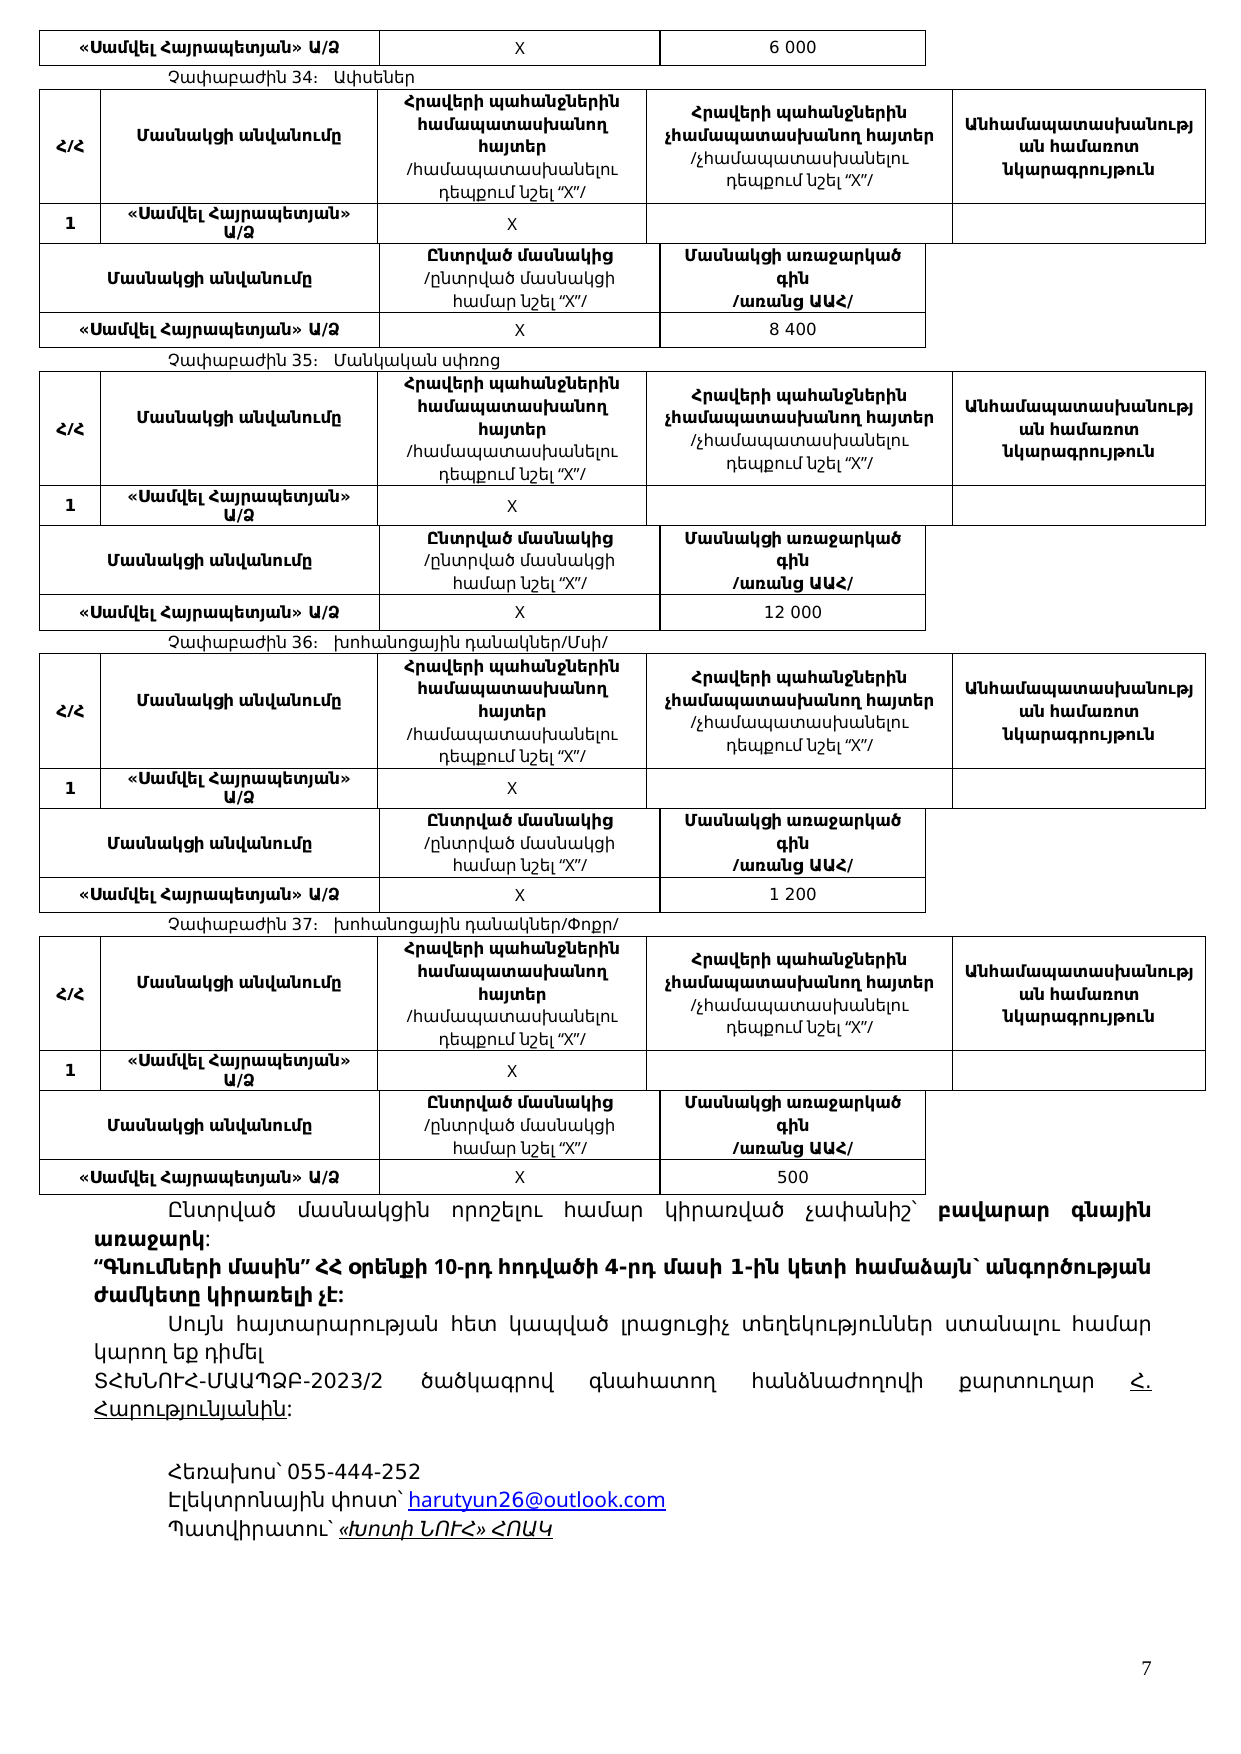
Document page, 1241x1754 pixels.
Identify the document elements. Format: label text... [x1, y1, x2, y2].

table_header Հրավերի պահանջներին չհամապատասխանող հայտեր /չհամապատասխանելու դեպքում նշել “X”/ [647, 937, 952, 1050]
table_cell 500 [661, 1160, 925, 1194]
table_header Հ/Հ [40, 372, 100, 485]
table_cell 8 400 [661, 313, 925, 347]
table_cell [953, 769, 1205, 808]
table_cell «Սամվել Հայրապետյան» Ա/Ձ [40, 595, 379, 629]
table_cell Մասնակցի առաջարկած գին /առանց ԱԱՀ/ [661, 1091, 925, 1159]
table_header Հրավերի պահանջներին չհամապատասխանող հայտեր /չհամապատասխանելու դեպքում նշել “X”/ [647, 372, 952, 485]
table_cell Մասնակցի անվանումը [40, 526, 379, 594]
table_cell Մասնակցի առաջարկած գին /առանց ԱԱՀ/ [661, 526, 925, 594]
table_cell [953, 486, 1205, 525]
table_header Մասնակցի անվանումը [101, 372, 377, 485]
table_header Անհամապատասխանության համառոտ նկարագրույթուն [953, 372, 1205, 485]
table_header Հ/Հ [40, 937, 100, 1050]
table_cell X [378, 204, 646, 243]
table_cell [647, 1051, 952, 1090]
table_cell [953, 204, 1205, 243]
table_cell X [380, 31, 659, 65]
table_cell «Սամվել Հայրապետյան» Ա/Ձ [40, 1160, 379, 1194]
table_header Մասնակցի անվանումը [101, 654, 377, 768]
text Չափաբաժին 34։ Ափսեներ [94, 66, 1152, 88]
table_header Անհամապատասխանության համառոտ նկարագրույթուն [953, 937, 1205, 1050]
table_cell 1 [40, 486, 100, 525]
table_cell Մասնակցի անվանումը [40, 1091, 379, 1159]
table_cell Մասնակցի անվանումը [40, 809, 379, 877]
table_cell 1 [40, 769, 100, 808]
text “Գնումների մասին” ՀՀ օրենքի 10-րդ հոդվածի 4-րդ մասի 1-ին կետի համաձայն` անգործության ժամկետը կիրառելի չէ: [94, 1252, 1152, 1309]
table_cell «Սամվել Հայրապետյան» Ա/Ձ [101, 769, 377, 808]
text Չափաբաժին 36։ խոհանոցային դանակներ/Մսի/ [94, 631, 1152, 653]
table_header Հ/Հ [40, 654, 100, 768]
table_cell [647, 204, 952, 243]
table_header Անհամապատասխանության համառոտ նկարագրույթուն [953, 654, 1205, 768]
table_cell Մասնակցի առաջարկած գին /առանց ԱԱՀ/ [661, 244, 925, 312]
table_header Մասնակցի անվանումը [101, 90, 377, 203]
table_cell Մասնակցի առաջարկած գին /առանց ԱԱՀ/ [661, 809, 925, 877]
table_cell Ընտրված մասնակից /ընտրված մասնակցի համար նշել “X”/ [380, 244, 659, 312]
table_header Հրավերի պահանջներին համապատասխանող հայտեր /համապատասխանելու դեպքում նշել “X”/ [378, 937, 646, 1050]
table_header Հրավերի պահանջներին չհամապատասխանող հայտեր /չհամապատասխանելու դեպքում նշել “X”/ [647, 654, 952, 768]
table_cell X [378, 486, 646, 525]
table_cell 1 [40, 204, 100, 243]
table_cell X [380, 878, 659, 912]
text Պատվիրատու` «Խոտի ՆՈՒՀ» ՀՈԱԿ [94, 1514, 1152, 1542]
table_cell «Սամվել Հայրապետյան» Ա/Ձ [101, 1051, 377, 1090]
table_cell [953, 1051, 1205, 1090]
text Չափաբաժին 35։ Մանկական սփռոց [94, 348, 1152, 371]
table_header Հրավերի պահանջներին համապատասխանող հայտեր /համապատասխանելու դեպքում նշել “X”/ [378, 654, 646, 768]
table_cell Ընտրված մասնակից /ընտրված մասնակցի համար նշել “X”/ [380, 526, 659, 594]
table_cell Ընտրված մասնակից /ընտրված մասնակցի համար նշել “X”/ [380, 809, 659, 877]
text Ընտրված մասնակցին որոշելու համար կիրառված չափանիշ՝ բավարար գնային առաջարկ: [94, 1195, 1152, 1252]
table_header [378, 90, 646, 203]
table_cell «Սամվել Հայրապետյան» Ա/Ձ [40, 31, 379, 65]
text Էլեկտրոնային փոստ՝ harutyun26@outlook.com [94, 1485, 1152, 1514]
table_cell [647, 769, 952, 808]
table_cell X [380, 313, 659, 347]
table_cell «Սամվել Հայրապետյան» Ա/Ձ [101, 204, 377, 243]
text ՏՀԽՆՈՒՀ-ՄԱԱՊՁԲ-2023/2 ծածկագրով գնահատող հանձնաժողովի քարտուղար Հ. Հարությունյանին: [94, 1366, 1152, 1423]
table_cell Ընտրված մասնակից /ընտրված մասնակցի համար նշել “X”/ [380, 1091, 659, 1159]
table_header Հ/Հ [40, 90, 100, 203]
table_header Մասնակցի անվանումը [101, 937, 377, 1050]
table_cell X [378, 769, 646, 808]
text Չափաբաժին 37։ խոհանոցային դանակներ/Փոքր/ [94, 913, 1152, 936]
table_cell «Սամվել Հայրապետյան» Ա/Ձ [101, 486, 377, 525]
table_cell 1 [40, 1051, 100, 1090]
table_cell «Սամվել Հայրապետյան» Ա/Ձ [40, 878, 379, 912]
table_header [953, 90, 1205, 203]
table_cell Մասնակցի անվանումը [40, 244, 379, 312]
table_cell X [380, 595, 659, 629]
table_cell 6 000 [661, 31, 925, 65]
table_header Հրավերի պահանջներին համապատասխանող հայտեր /համապատասխանելու դեպքում նշել “X”/ [378, 372, 646, 485]
table_cell X [378, 1051, 646, 1090]
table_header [647, 90, 952, 203]
table_cell 12 000 [661, 595, 925, 629]
text Հեռախոս՝ 055-444-252 [94, 1457, 1152, 1485]
table_cell X [380, 1160, 659, 1194]
text Սույն հայտարարության հետ կապված լրացուցիչ տեղեկություններ ստանալու համար կարող եք դիմել [94, 1309, 1152, 1366]
table_cell 1 200 [661, 878, 925, 912]
table_cell «Սամվել Հայրապետյան» Ա/Ձ [40, 313, 379, 347]
table_cell [647, 486, 952, 525]
